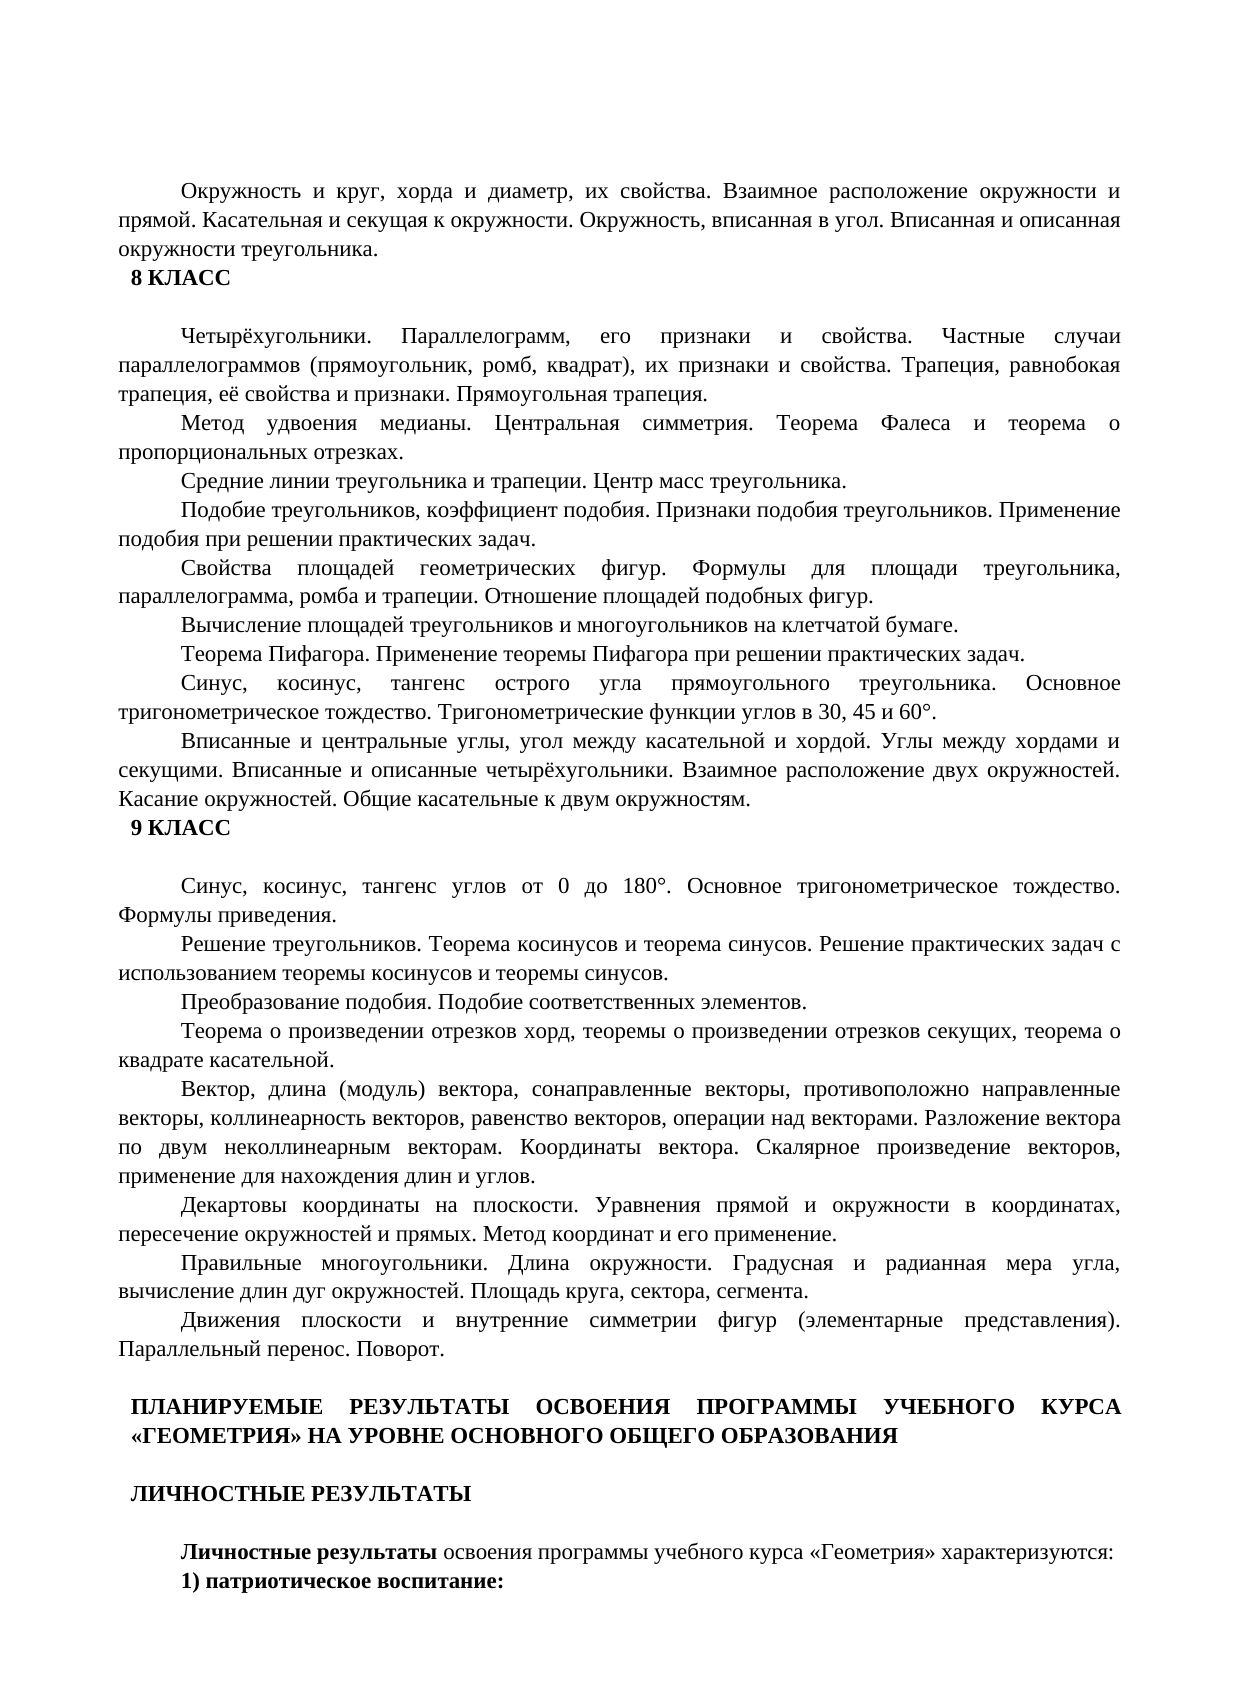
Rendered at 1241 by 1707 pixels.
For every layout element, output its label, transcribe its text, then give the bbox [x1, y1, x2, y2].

text Личностные результаты освоения программы учебного курса «Геометрия» характеризуются: [118, 1538, 1122, 1564]
text Движения плоскости и внутренние симметрии фигур (элементарные представления). Параллельный перенос. Поворот. [118, 1307, 1122, 1362]
text Теорема о произведении отрезков хорд, теоремы о произведении отрезков секущих, теорема о квадрате касательной. [118, 1017, 1122, 1072]
text Подобие треугольников, коэффициент подобия. Признаки подобия треугольников. Применение подобия при решении практических задач. [118, 496, 1122, 551]
text Свойства площадей геометрических фигур. Формулы для площади треугольника, параллелограмма, ромба и трапеции. Отношение площадей подобных фигур. [118, 554, 1122, 609]
text 8 КЛАСС [131, 264, 1122, 290]
text 9 КЛАСС [131, 814, 1122, 841]
text ЛИЧНОСТНЫЕ РЕЗУЛЬТАТЫ [131, 1480, 1122, 1507]
text ПЛАНИРУЕМЫЕ РЕЗУЛЬТАТЫ ОСВОЕНИЯ ПРОГРАММЫ УЧЕБНОГО КУРСА «ГЕОМЕТРИЯ» НА УРОВНЕ ОСНОВНОГО ОБЩЕГО ОБРАЗОВАНИЯ [131, 1393, 1122, 1449]
text Метод удвоения медианы. Центральная симметрия. Теорема Фалеса и теорема о пропорциональных отрезках. [118, 409, 1122, 464]
text Правильные многоугольники. Длина окружности. Градусная и радианная мера угла, вычисление длин дуг окружностей. Площадь круга, сектора, сегмента. [118, 1249, 1122, 1304]
text Вычисление площадей треугольников и многоугольников на клетчатой бумаге. [118, 612, 1122, 638]
text 1) патриотическое воспитание: [118, 1567, 1122, 1593]
text Средние линии треугольника и трапеции. Центр масс треугольника. [118, 467, 1122, 493]
text Теорема Пифагора. Применение теоремы Пифагора при решении практических задач. [118, 641, 1122, 667]
text Синус, косинус, тангенс углов от 0 до 180°. Основное тригонометрическое тождество. Формулы приведения. [118, 872, 1122, 927]
text Синус, косинус, тангенс острого угла прямоугольного треугольника. Основное тригонометрическое тождество. Тригонометрические функции углов в 30, 45 и 60°. [118, 669, 1122, 725]
text Преобразование подобия. Подобие соответственных элементов. [118, 988, 1122, 1014]
text Декартовы координаты на плоскости. Уравнения прямой и окружности в координатах, пересечение окружностей и прямых. Метод координат и его применение. [118, 1191, 1122, 1246]
text Четырёхугольники. Параллелограмм, его признаки и свойства. Частные случаи параллелограммов (прямоугольник, ромб, квадрат), их признаки и свойства. Трапеция, равнобокая трапеция, её свойства и признаки. Прямоугольная трапеция. [118, 322, 1122, 406]
text Окружность и круг, хорда и диаметр, их свойства. Взаимное расположение окружности и прямой. Касательная и секущая к окружности. Окружность, вписанная в угол. Вписанная и описанная окружности треугольника. [118, 177, 1122, 261]
text Решение треугольников. Теорема косинусов и теорема синусов. Решение практических задач с использованием теоремы косинусов и теоремы синусов. [118, 930, 1122, 985]
text Вектор, длина (модуль) вектора, сонаправленные векторы, противоположно направленные векторы, коллинеарность векторов, равенство векторов, операции над векторами. Разложение вектора по двум неколлинеарным векторам. Координаты вектора. Скалярное произведение векторов, применение для нахождения длин и углов. [118, 1075, 1122, 1188]
text Вписанные и центральные углы, угол между касательной и хордой. Углы между хордами и секущими. Вписанные и описанные четырёхугольники. Взаимное расположение двух окружностей. Касание окружностей. Общие касательные к двум окружностям. [118, 727, 1122, 812]
